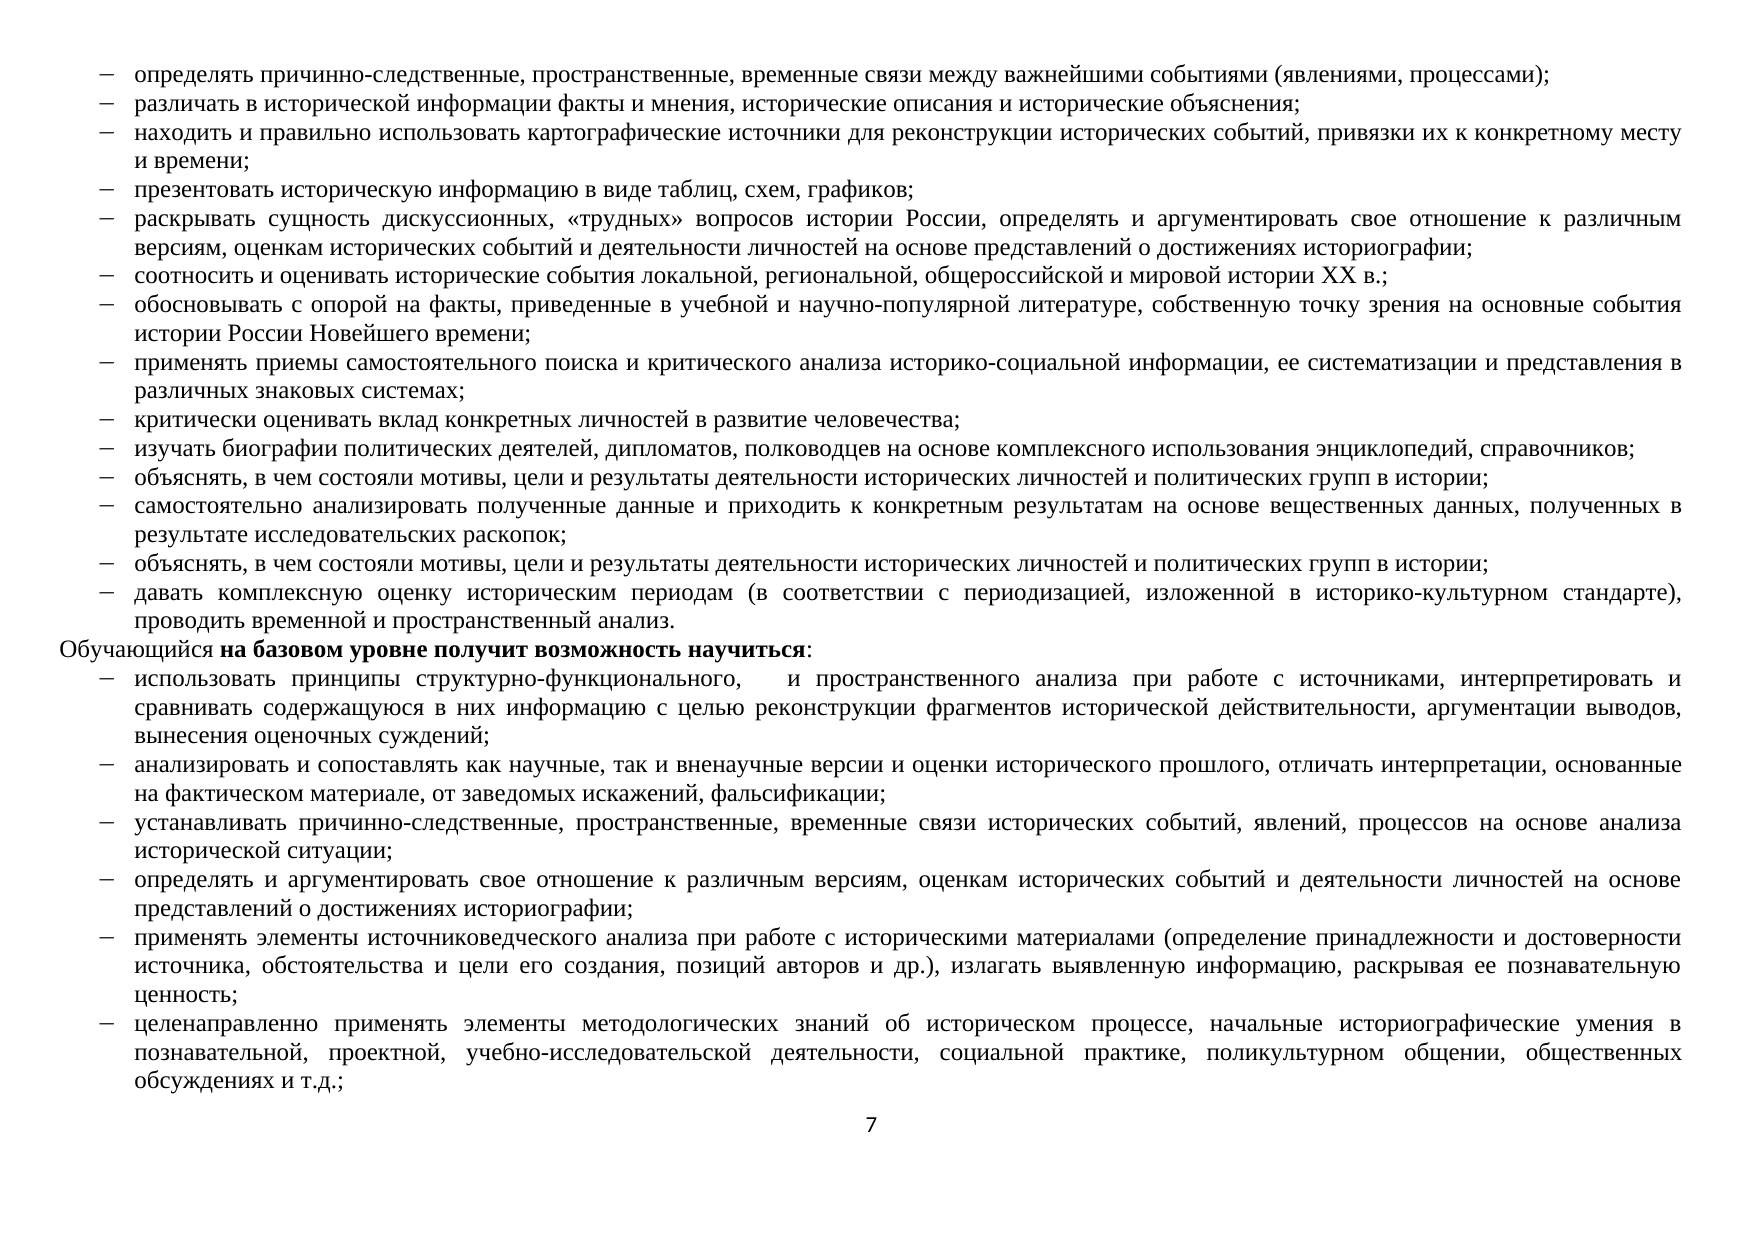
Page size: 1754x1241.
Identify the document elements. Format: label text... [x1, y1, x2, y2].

list использовать принципы структурно-функционального, и пространственного анализа при работе с источниками, интерпретировать и сравнивать содержащуюся в них информацию с целью реконструкции фрагментов исторической действительности, аргументации выводов, вынесения оценочных суждений; [97, 663, 1683, 749]
list различать в исторической информации факты и мнения, исторические описания и исторические объяснения; [97, 88, 1683, 117]
list критически оценивать вклад конкретных личностей в развитие человечества; [97, 404, 1683, 433]
list объяснять, в чем состояли мотивы, цели и результаты деятельности исторических личностей и политических групп в истории; [97, 462, 1683, 490]
list обосновывать с опорой на факты, приведенные в учебной и научно-популярной литературе, собственную точку зрения на основные события истории России Новейшего времени; [97, 289, 1683, 347]
list раскрывать сущность дискуссионных, «трудных» вопросов истории России, определять и аргументировать свое отношение к различным версиям, оценкам исторических событий и деятельности личностей на основе представлений о достижениях историографии; [97, 203, 1683, 260]
list анализировать и сопоставлять как научные, так и вненаучные версии и оценки исторического прошлого, отличать интерпретации, основанные на фактическом материале, от заведомых искажений, фальсификации; [97, 749, 1683, 807]
list давать комплексную оценку историческим периодам (в соответствии с периодизацией, изложенной в историко-культурном стандарте), проводить временной и пространственный анализ. [97, 577, 1683, 634]
text Обучающийся на базовом уровне получит возможность научиться: [59, 634, 1683, 663]
list изучать биографии политических деятелей, дипломатов, полководцев на основе комплексного использования энциклопедий, справочников; [97, 433, 1683, 462]
list целенаправленно применять элементы методологических знаний об историческом процессе, начальные историографические умения в познавательной, проектной, учебно-исследовательской деятельности, социальной практике, поликультурном общении, общественных обсуждениях и т.д.; [97, 1008, 1683, 1094]
list определять и аргументировать свое отношение к различным версиям, оценкам исторических событий и деятельности личностей на основе представлений о достижениях историографии; [97, 864, 1683, 922]
list определять причинно-следственные, пространственные, временные связи между важнейшими событиями (явлениями, процессами); [97, 59, 1683, 88]
list находить и правильно использовать картографические источники для реконструкции исторических событий, привязки их к конкретному месту и времени; [97, 117, 1683, 174]
list презентовать историческую информацию в виде таблиц, схем, графиков; [97, 174, 1683, 203]
list соотносить и оценивать исторические события локальной, региональной, общероссийской и мировой истории XX в.; [97, 260, 1683, 289]
list применять элементы источниковедческого анализа при работе с историческими материалами (определение принадлежности и достоверности источника, обстоятельства и цели его создания, позиций авторов и др.), излагать выявленную информацию, раскрывая ее познавательную ценность; [97, 922, 1683, 1008]
list применять приемы самостоятельного поиска и критического анализа историко-социальной информации, ее систематизации и представления в различных знаковых системах; [97, 347, 1683, 404]
list самостоятельно анализировать полученные данные и приходить к конкретным результатам на основе вещественных данных, полученных в результате исследовательских раскопок; [97, 490, 1683, 548]
list устанавливать причинно-следственные, пространственные, временные связи исторических событий, явлений, процессов на основе анализа исторической ситуации; [97, 807, 1683, 864]
list объяснять, в чем состояли мотивы, цели и результаты деятельности исторических личностей и политических групп в истории; [97, 548, 1683, 577]
